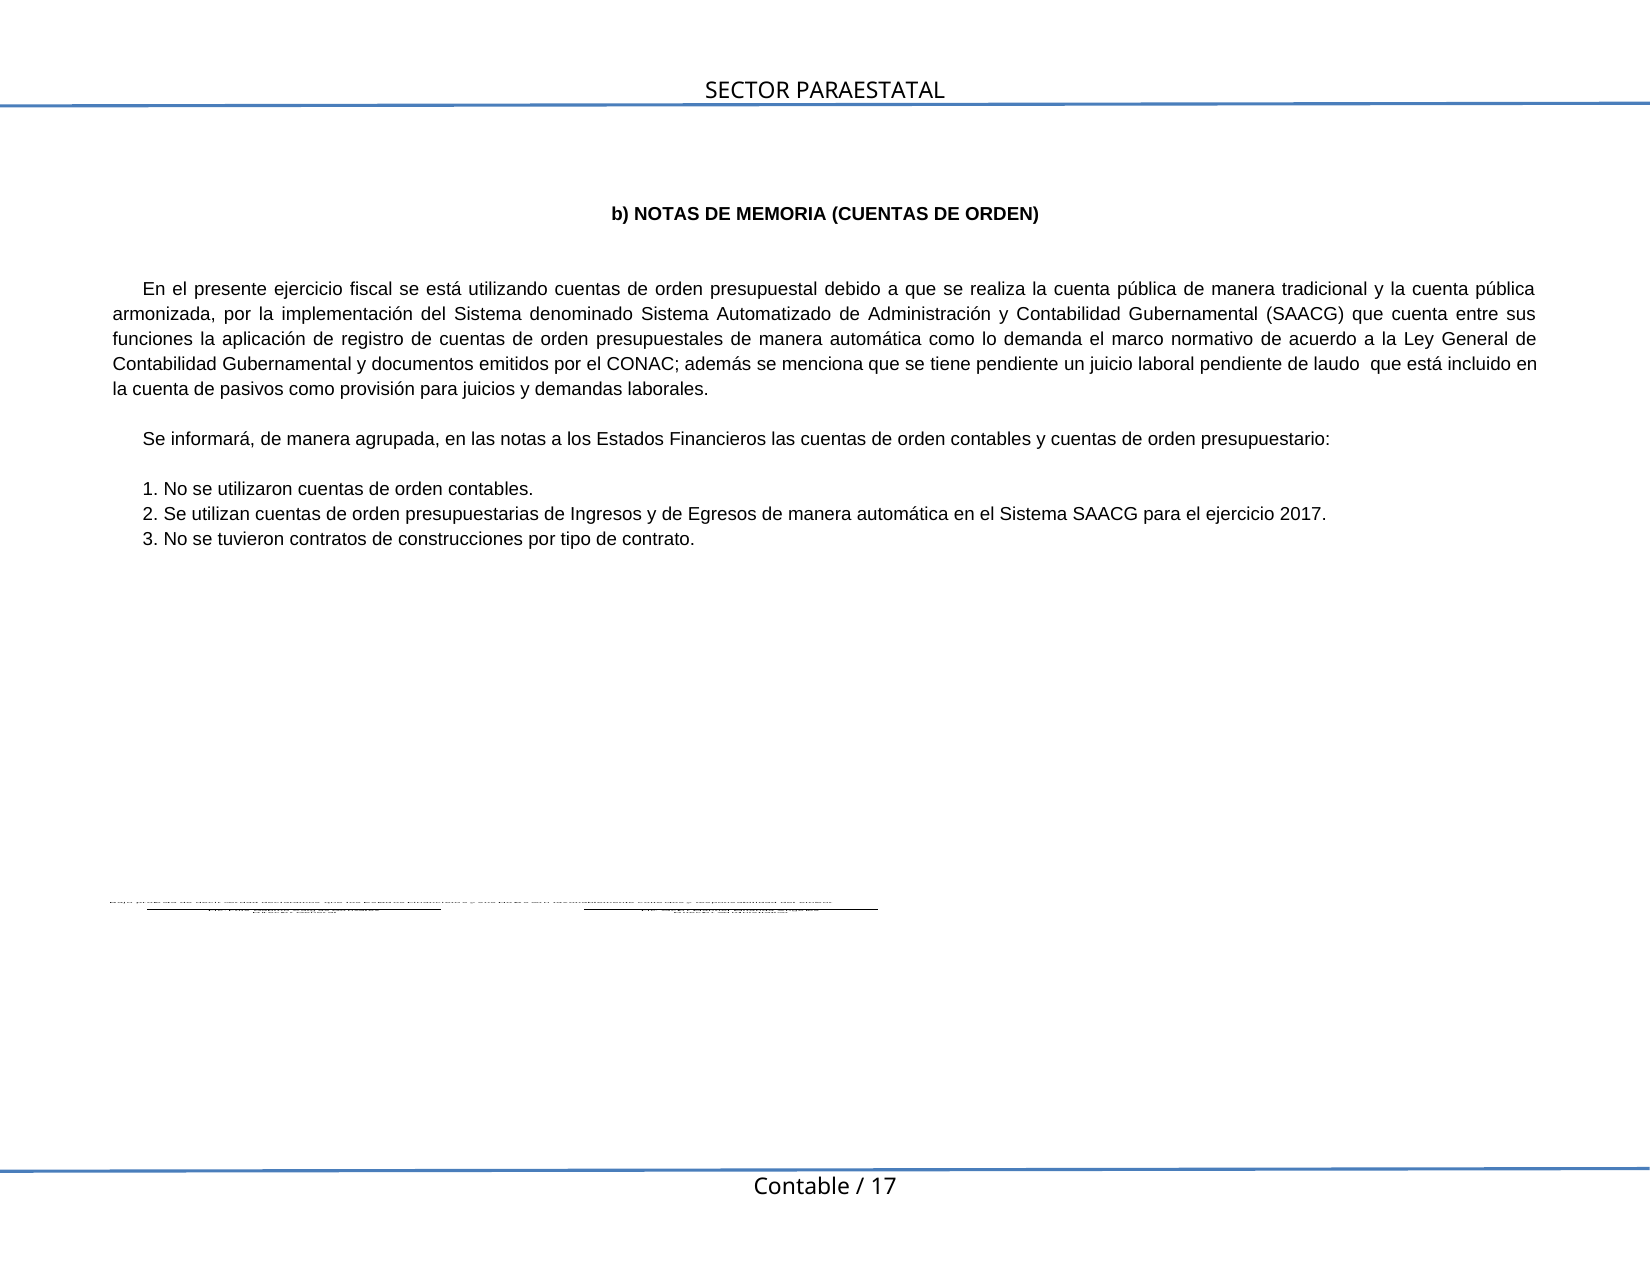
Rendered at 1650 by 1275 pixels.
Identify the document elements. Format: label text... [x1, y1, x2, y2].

text 3. No se tuvieron contratos de construcciones por tipo de contrato. [142, 525, 1537, 550]
text En el presente ejercicio fiscal se está utilizando cuentas de orden presupuestal debido a que se realiza la cuenta pública de manera tradicional y la cuenta pública armonizada, por la implementación del Sistema denominado Sistema Automatizado de Administración y Contabilidad Gubernamental (SAACG) que cuenta entre sus funciones la aplicación de registro de cuentas de orden presupuestales de manera automática como lo demanda el marco normativo de acuerdo a la Ley General de Contabilidad Gubernamental y documentos emitidos por el CONAC; además se menciona que se tiene pendiente un juicio laboral pendiente de laudo que está incluido en la cuenta de pasivos como provisión para juicios y demandas laborales. [112, 275, 1537, 400]
text Se informará, de manera agrupada, en las notas a los Estados Financieros las cuentas de orden contables y cuentas de orden presupuestario: [112, 425, 1537, 450]
text 1. No se utilizaron cuentas de orden contables. [142, 475, 1537, 500]
text 2. Se utilizan cuentas de orden presupuestarias de Ingresos y de Egresos de manera automática en el Sistema SAACG para el ejercicio 2017. [142, 500, 1537, 525]
text b) NOTAS DE MEMORIA (CUENTAS DE ORDEN) [112, 200, 1537, 225]
